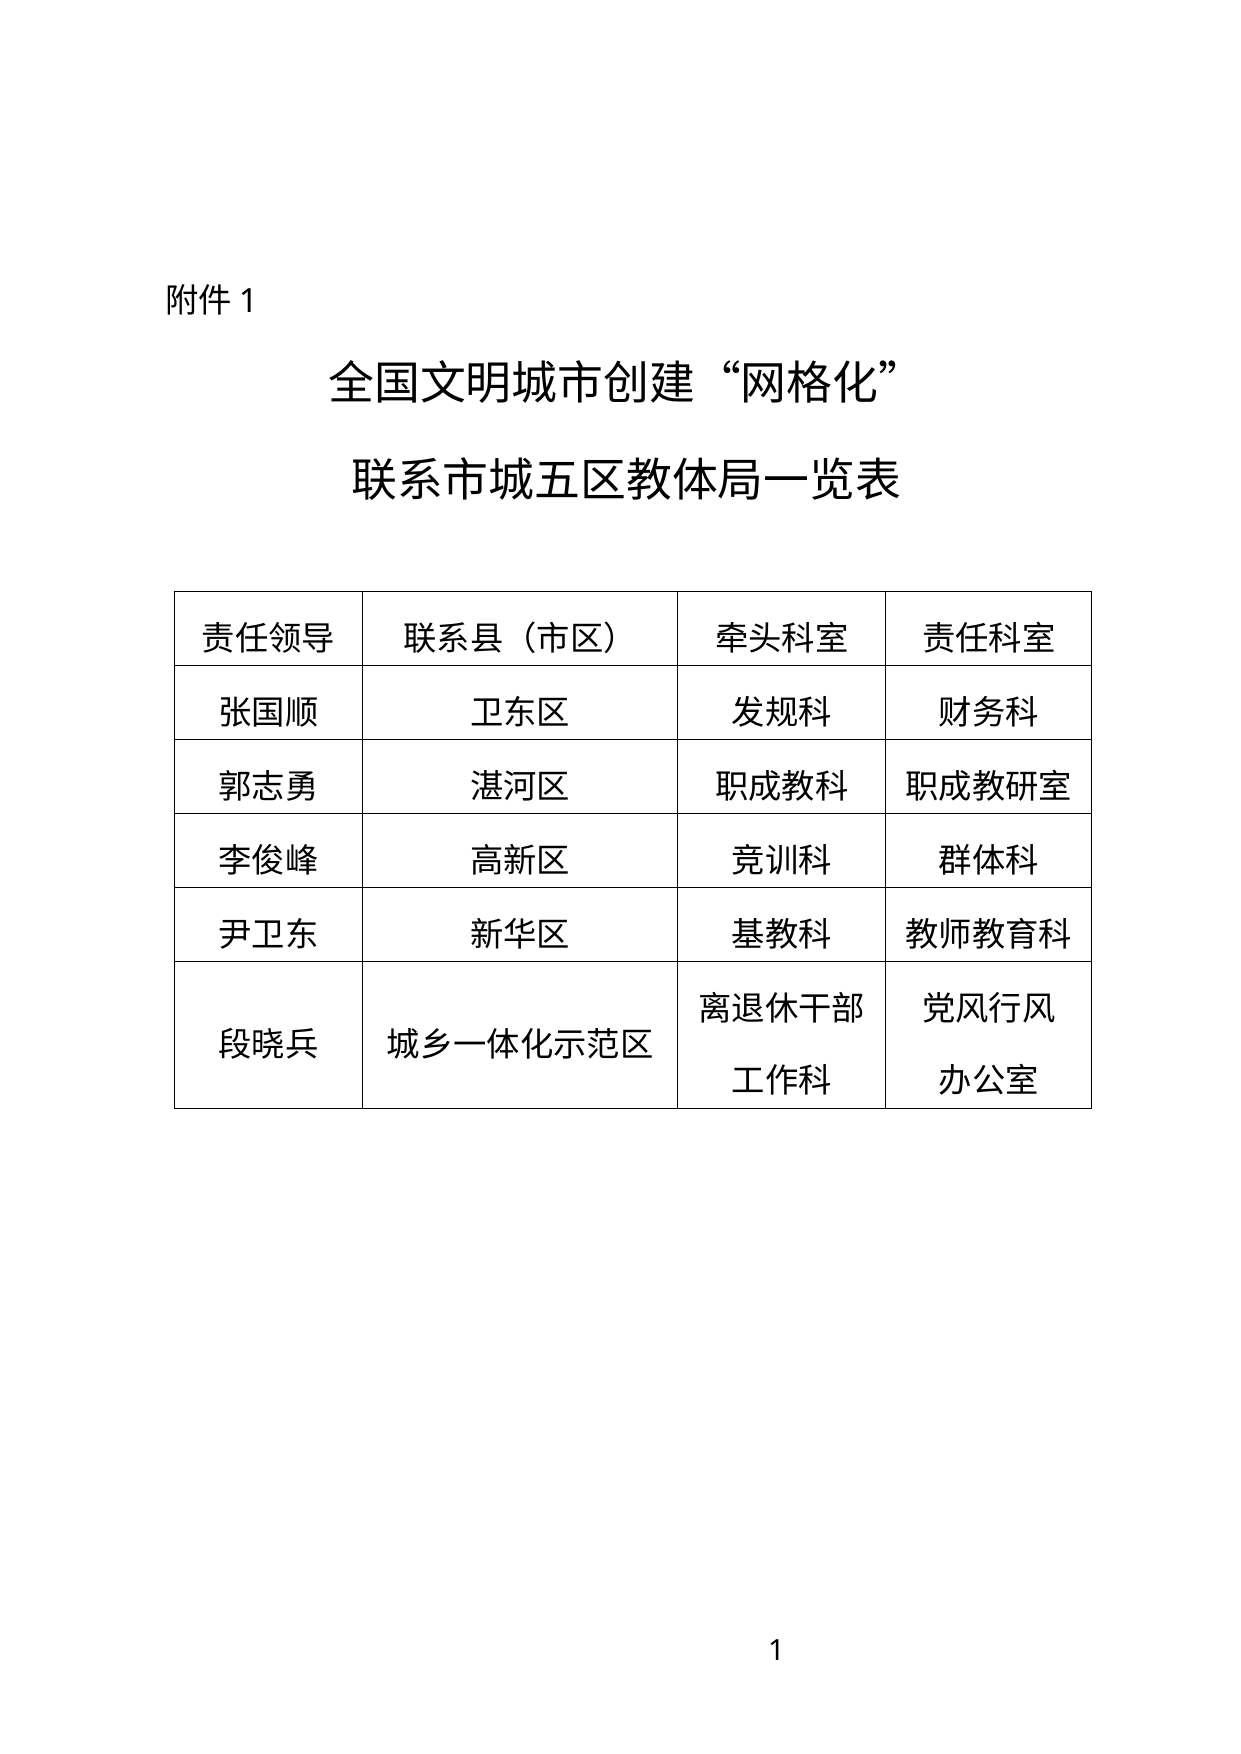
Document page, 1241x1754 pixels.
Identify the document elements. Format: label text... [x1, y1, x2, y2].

table_cell 教师教育科 [886, 888, 1091, 961]
table_header 联系县（市区） [363, 592, 677, 665]
table_cell 李俊峰 [175, 814, 362, 887]
table_cell 卫东区 [363, 666, 677, 739]
text 联系市城五区教体局一览表 [165, 428, 1087, 525]
table_cell 职成教科 [678, 740, 885, 813]
table_cell 高新区 [363, 814, 677, 887]
table_header 责任科室 [886, 592, 1091, 665]
table_cell 群体科 [886, 814, 1091, 887]
text 附件1 [165, 265, 1087, 330]
table_cell 离退休干部工作科 [678, 962, 885, 1107]
table_cell 党风行风 办公室 [886, 962, 1091, 1107]
table_header 责任领导 [175, 592, 362, 665]
table_cell 竞训科 [678, 814, 885, 887]
table_cell 郭志勇 [175, 740, 362, 813]
table_header 牵头科室 [678, 592, 885, 665]
table_cell 职成教研室 [886, 740, 1091, 813]
table_cell 段晓兵 [175, 962, 362, 1107]
table_cell 尹卫东 [175, 888, 362, 961]
table_cell 湛河区 [363, 740, 677, 813]
table_cell 张国顺 [175, 666, 362, 739]
text 全国文明城市创建“网格化” [165, 330, 1087, 428]
table_cell 新华区 [363, 888, 677, 961]
table_cell 基教科 [678, 888, 885, 961]
table_cell 城乡一体化示范区 [363, 962, 677, 1107]
table_cell 发规科 [678, 666, 885, 739]
table_cell 财务科 [886, 666, 1091, 739]
